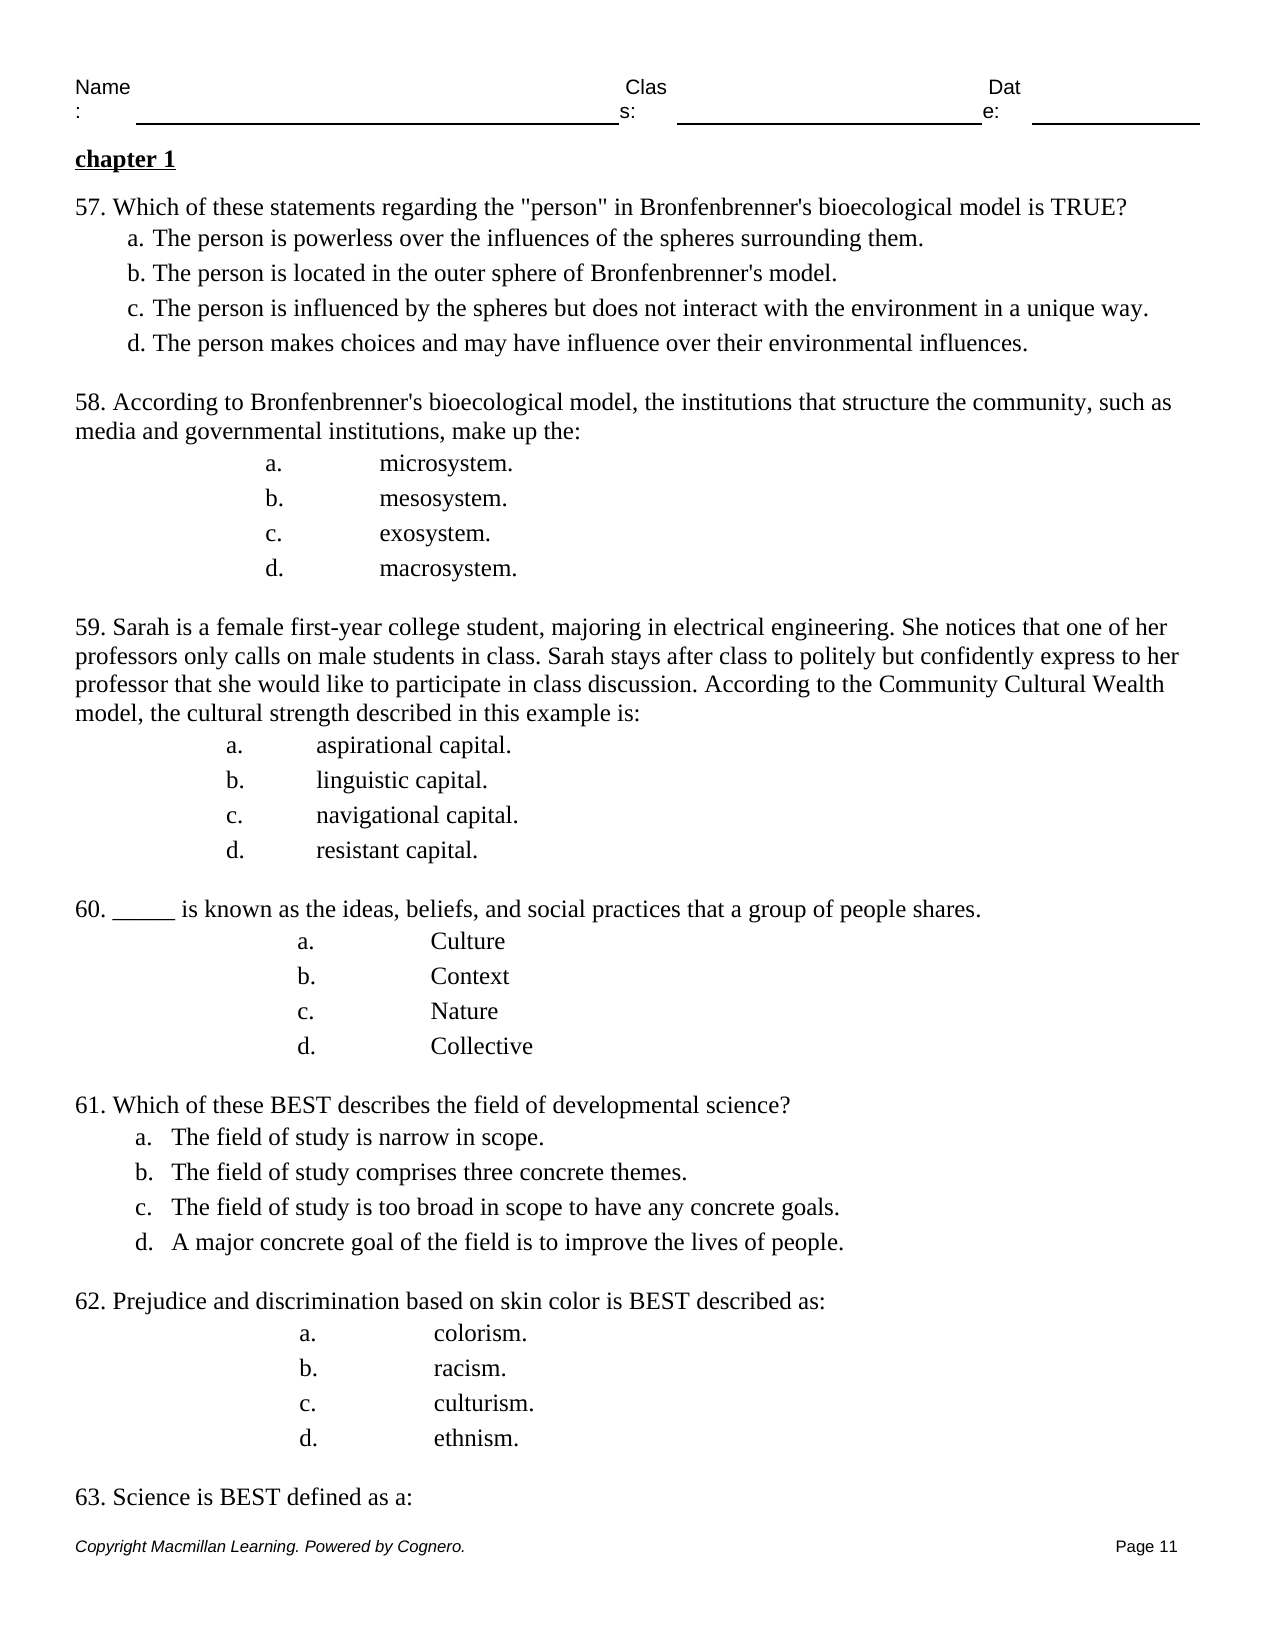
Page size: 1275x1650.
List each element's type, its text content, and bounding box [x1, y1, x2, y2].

table_header 62. Prejudice and discrimination based on skin color is BEST described as: [75, 1286, 1200, 1455]
table_header 61. Which of these BEST describes the field of developmental science? [75, 1090, 1200, 1259]
table_header 57. Which of these statements regarding the "person" in Bronfenbrenner's bioecological model is TRUE? [75, 192, 1200, 361]
table_header 59. Sarah is a female first-year college student, majoring in electrical engineering. She notices that one of her professors only calls on male students in class. Sarah stays after class to politely but confidently express to her professor that she would like to participate in class discussion. According to the Community Cultural Wealth model, the cultural strength described in this example is: [75, 612, 1200, 867]
table_header 60. _____ is known as the ideas, beliefs, and social practices that a group of people shares. [75, 894, 1200, 1063]
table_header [75, 1482, 1200, 1510]
table_header 58. According to Bronfenbrenner's bioecological model, the institutions that structure the community, such as media and governmental institutions, make up the: [75, 388, 1200, 585]
